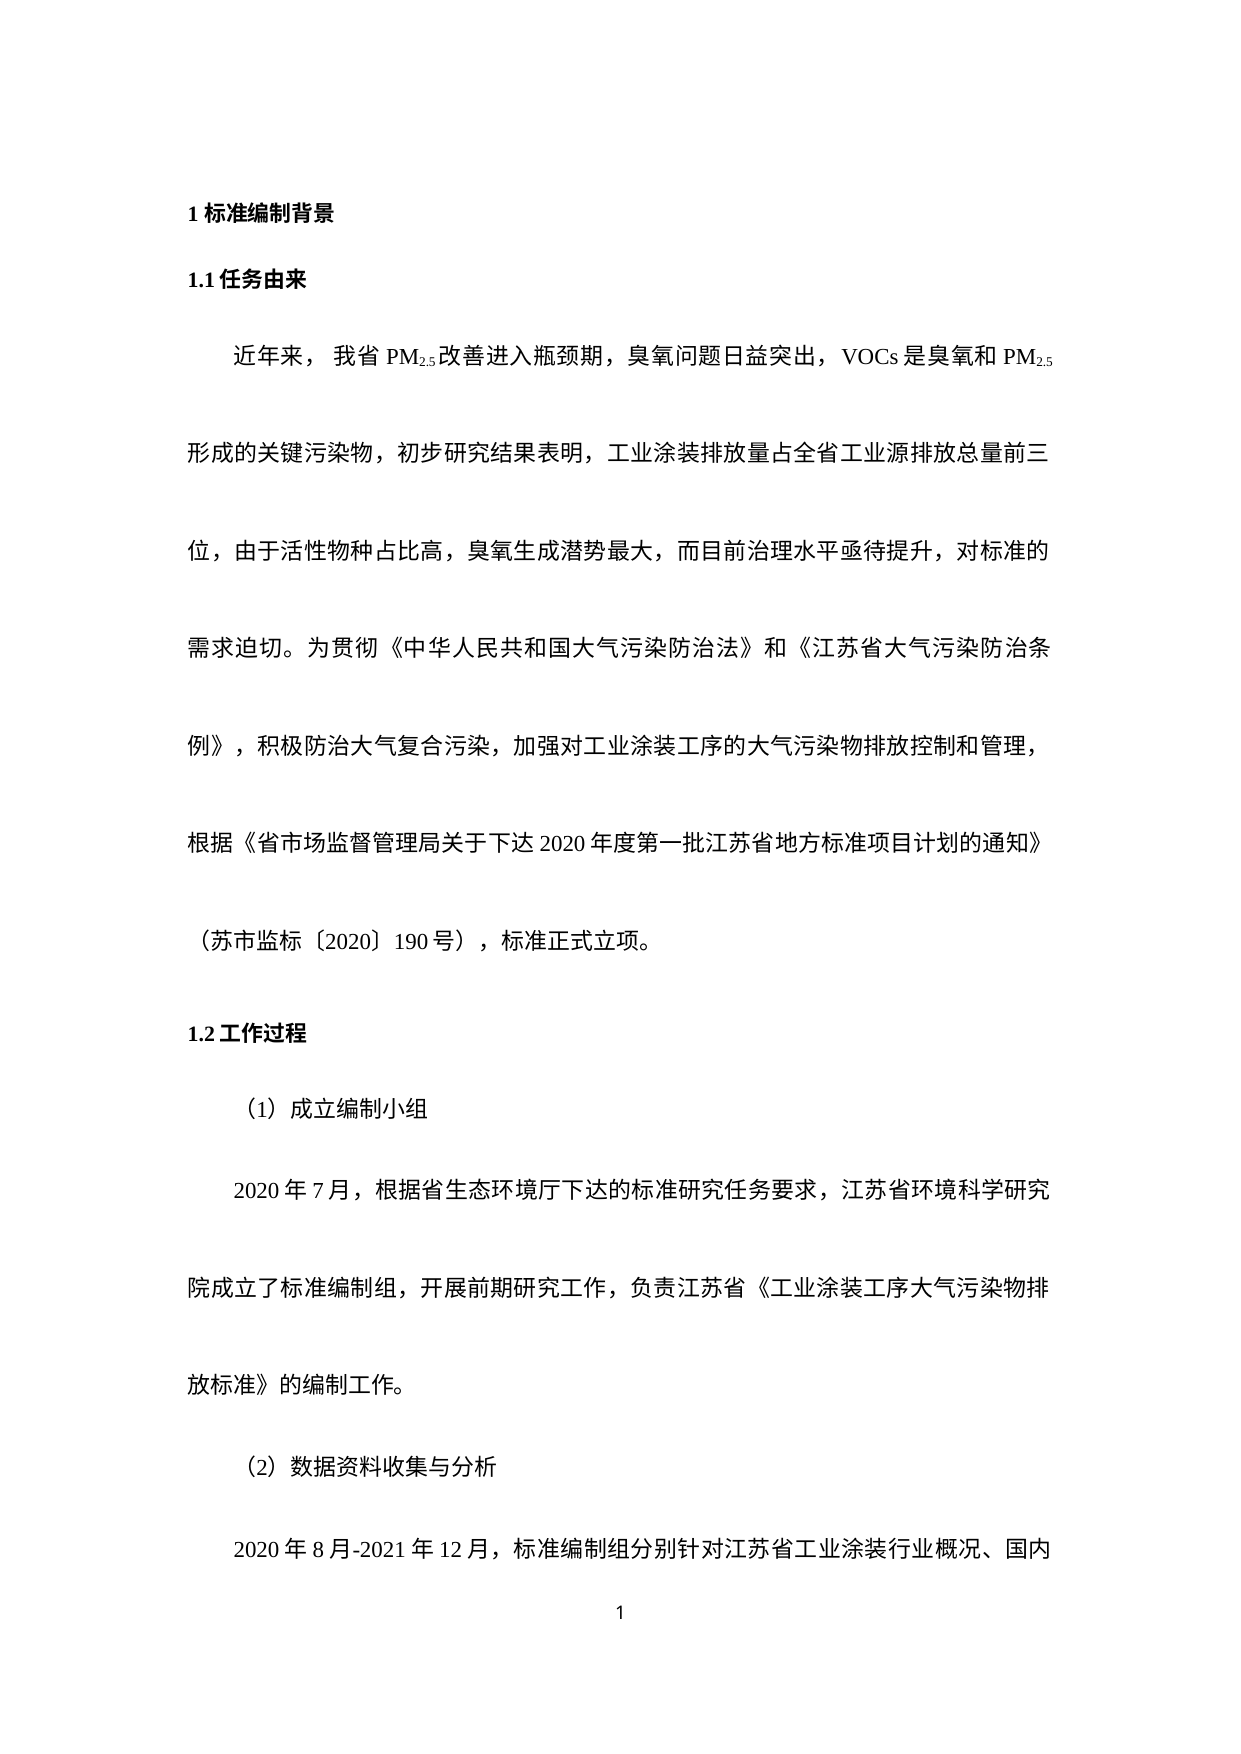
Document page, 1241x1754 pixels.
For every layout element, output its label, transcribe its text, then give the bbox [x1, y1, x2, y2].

subtitle 1 标准编制背景 [187, 195, 1053, 228]
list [187, 1514, 1053, 1579]
subtitle 1.2工作过程 [187, 1015, 1053, 1048]
subtitle 1.1任务由来 [187, 262, 1053, 294]
list （1）成立编制小组 [187, 1075, 1053, 1140]
list 2020年7月，根据省生态环境厅下达的标准研究任务要求，江苏省环境科学研究院成立了标准编制组，开展前期研究工作，负责江苏省《工业涂装工序大气污染物排放标准》的编制工作。 [187, 1156, 1053, 1416]
list （2）数据资料收集与分析 [187, 1433, 1053, 1498]
text 近年来， 我省PM2.5改善进入瓶颈期，臭氧问题日益突出，VOCs是臭氧和PM2.5形成的关键污染物，初步研究结果表明，工业涂装排放量占全省工业源排放总量前三位，由于活性物种占比高，臭氧生成潜势最大，而目前治理水平亟待提升，对标准的需求迫切。为贯彻《中华人民共和国大气污染防治法》和《江苏省大气污染防治条例》，积极防治大气复合污染，加强对工业涂装工序的大气污染物排放控制和管理，根据《省市场监督管理局关于下达2020年度第一批江苏省地方标准项目计划的通知》（苏市监标〔2020〕190号），标准正式立项。 [187, 322, 1053, 972]
